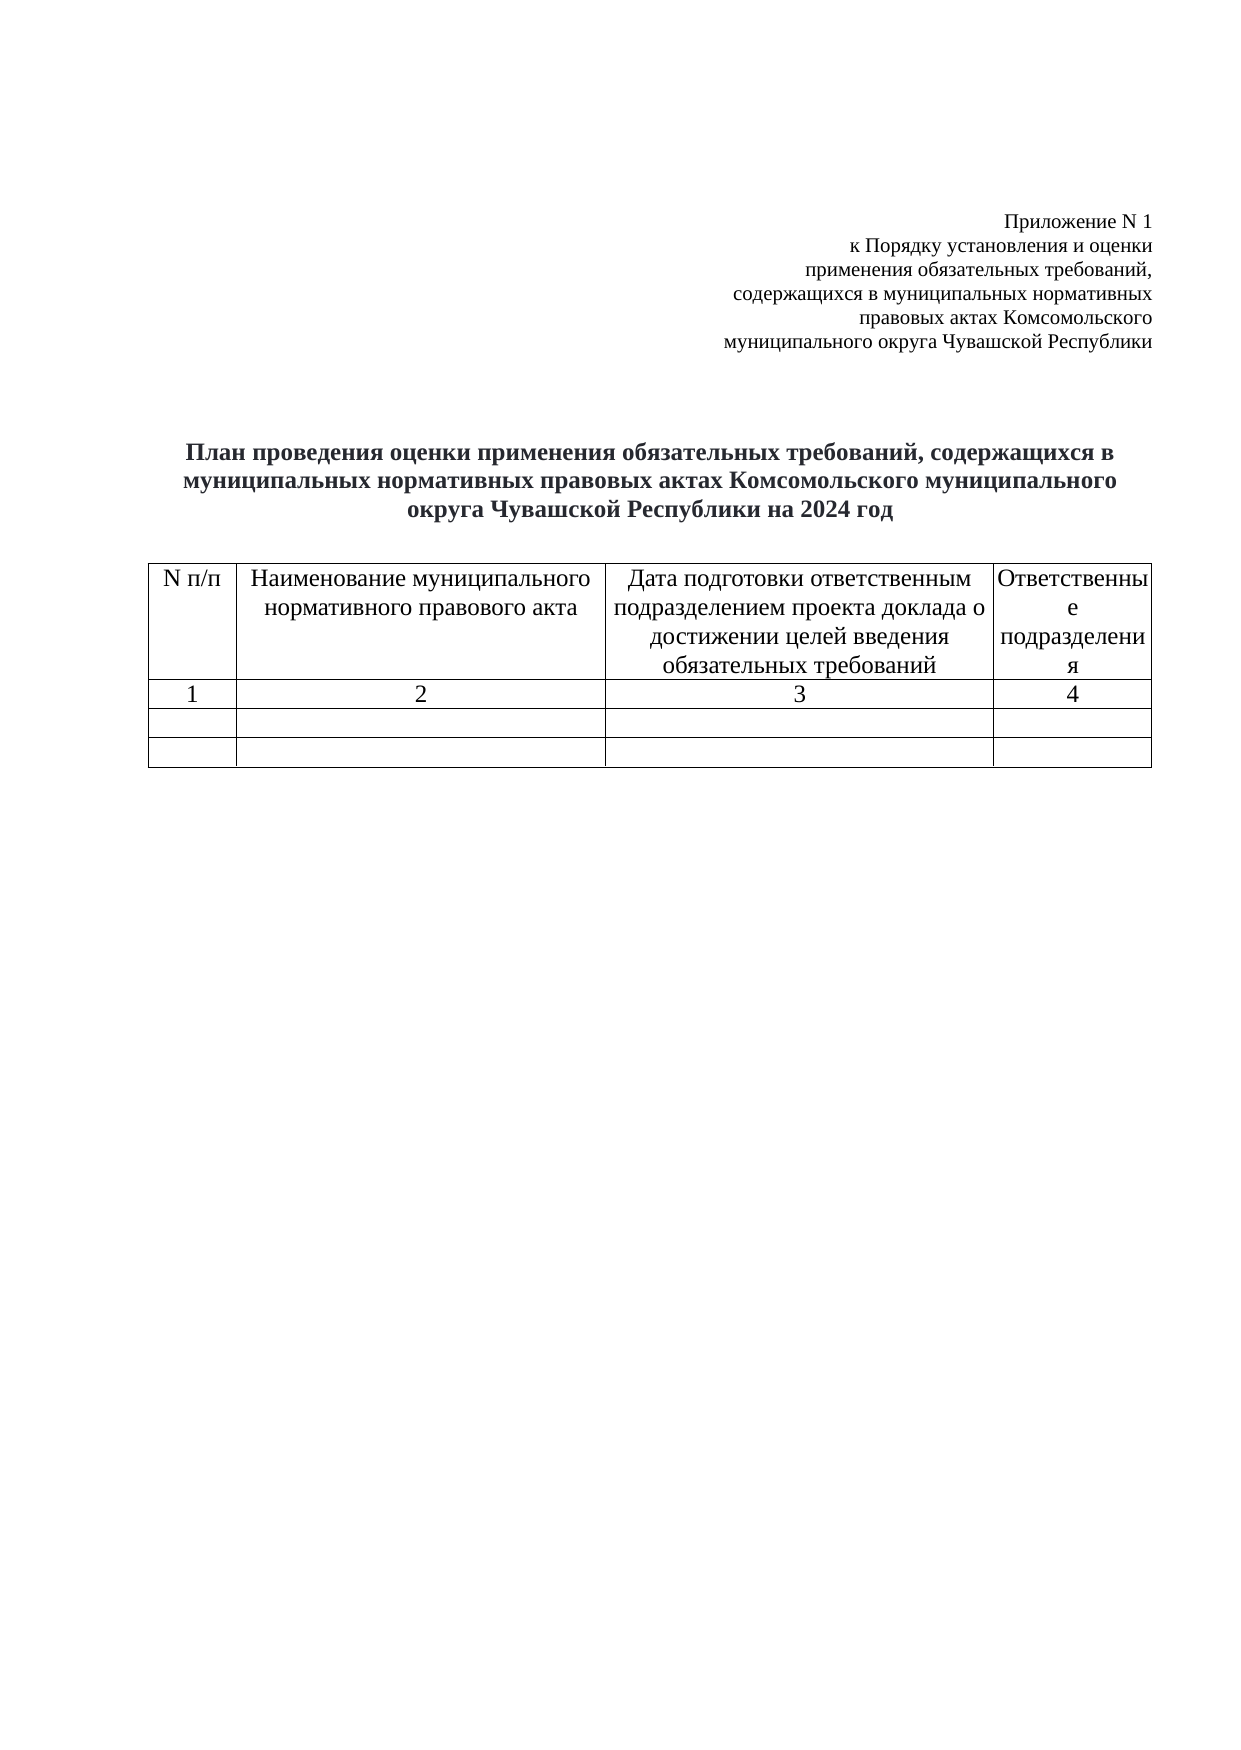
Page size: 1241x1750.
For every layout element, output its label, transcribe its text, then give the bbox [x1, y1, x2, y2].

table_header Ответственные подразделения [994, 564, 1151, 678]
table_cell 3 [606, 680, 993, 708]
table_cell 1 [149, 680, 236, 708]
table_cell [994, 738, 1151, 766]
table_cell 4 [994, 680, 1151, 708]
text к Порядку установления и оценки [148, 233, 1152, 257]
table_cell [149, 738, 236, 766]
table_cell [237, 709, 605, 737]
text применения обязательных требований, [148, 257, 1152, 281]
table_header Наименование муниципального нормативного правового акта [237, 564, 605, 678]
text правовых актах Комсомольского [148, 305, 1152, 329]
table_cell [237, 738, 605, 766]
table_header Дата подготовки ответственным подразделением проекта доклада о достижении целей введения обязательных требований [606, 564, 993, 678]
subtitle План проведения оценки применения обязательных требований, содержащихся в муниципальных нормативных правовых актах Комсомольского муниципального округа Чувашской Республики на 2024 год [148, 437, 1152, 523]
table_header N п/п [149, 564, 236, 678]
table_cell [606, 738, 993, 766]
table_cell [606, 709, 993, 737]
table_cell [994, 709, 1151, 737]
text Приложение N 1 [148, 209, 1152, 233]
text содержащихся в муниципальных нормативных [148, 281, 1152, 305]
table_cell [149, 709, 236, 737]
text муниципального округа Чувашской Республики [148, 329, 1152, 353]
table_cell 2 [237, 680, 605, 708]
